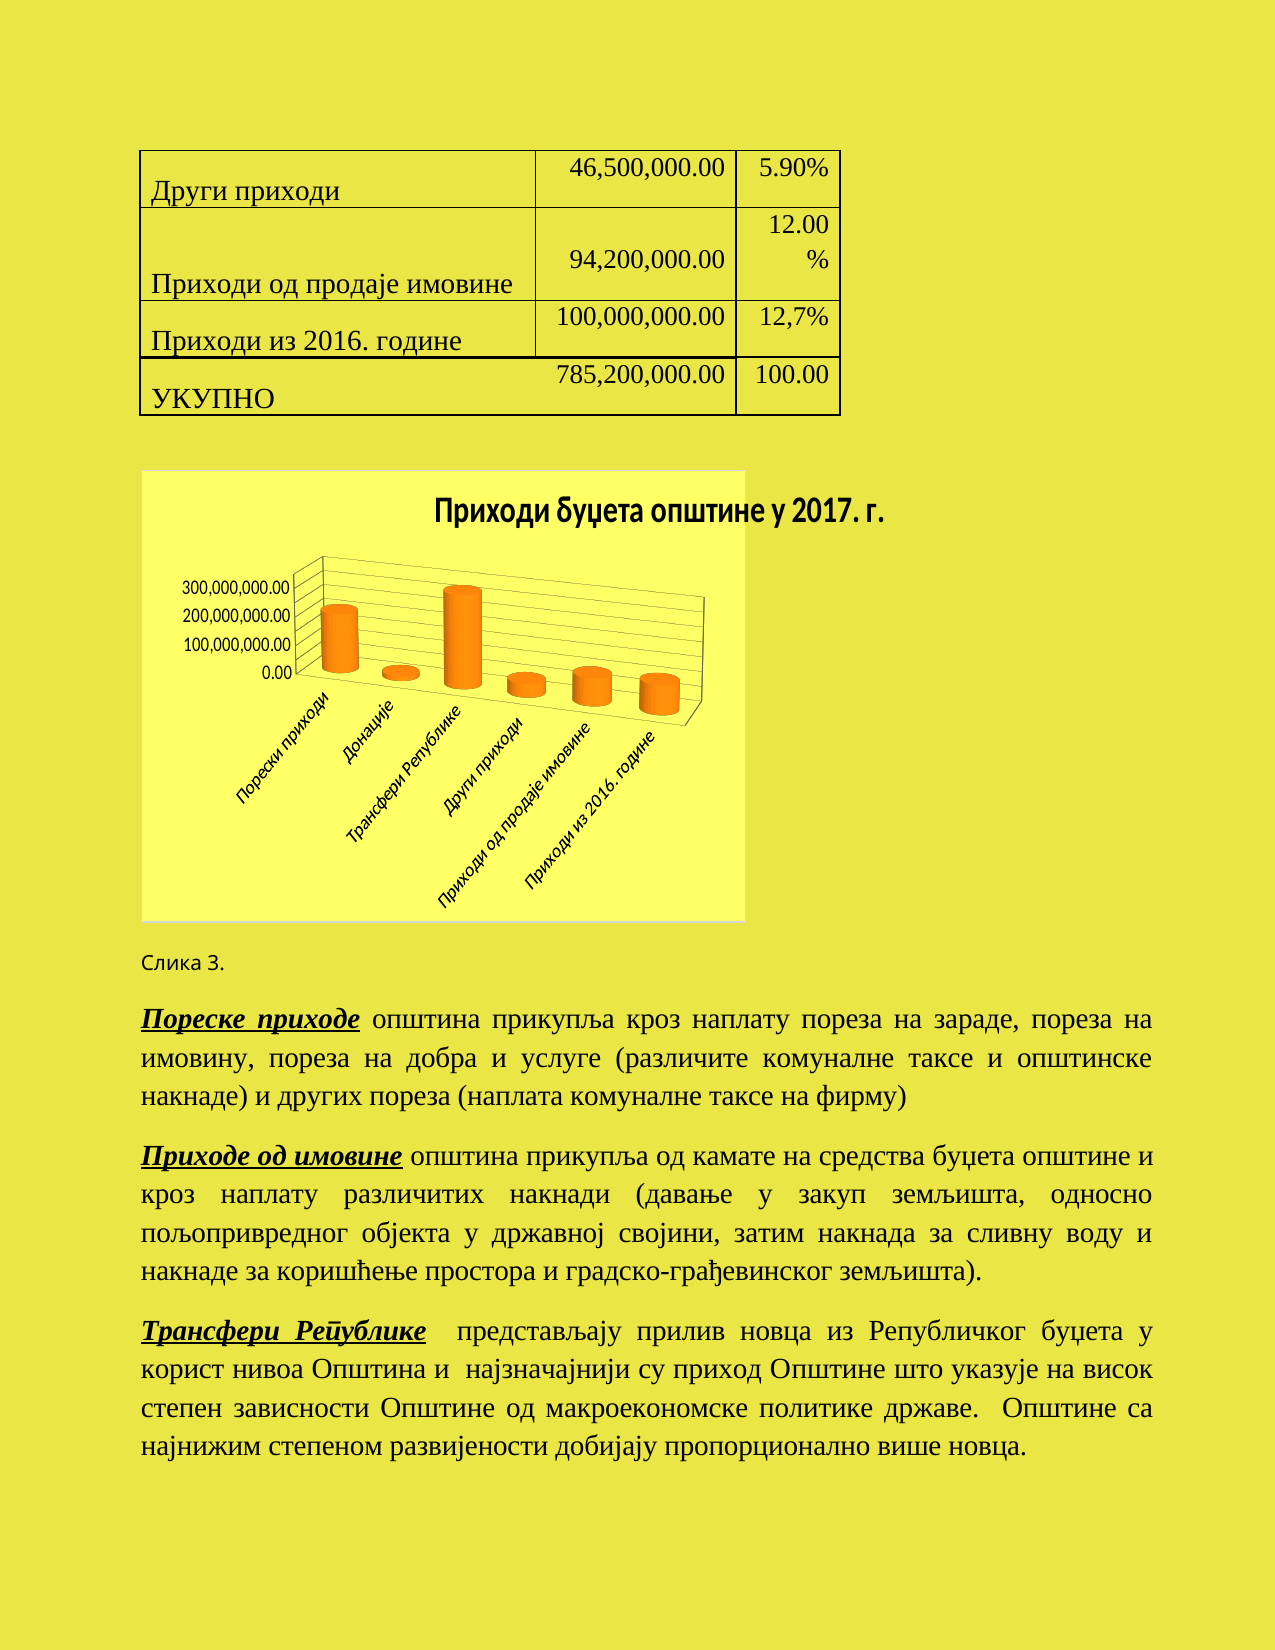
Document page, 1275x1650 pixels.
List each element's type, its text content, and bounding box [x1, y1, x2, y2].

table_cell 12,7% [737, 301, 839, 356]
table_cell 12.00% [737, 208, 839, 299]
table_cell Приходи из 2016. године [141, 301, 535, 356]
text Приходе од имовине општина прикупља од камате на средства буџета општине и кроз наплату различитих накнади (давање у закуп земљишта, односно пољопривредног објекта у државној својини, затим накнада за сливну воду и накнаде за коришћење простора и градско-грађевинског земљишта). [141, 1138, 1153, 1287]
table_cell 100,000,000.00 [536, 301, 735, 356]
text Трансфери Републике представљају прилив новца из Републичког буџета у корист нивоа Општина и најзначајнији су приход Општине што указује на висок степен зависности Општине од макроекономске политике државе. Општине са најнижим степеном развијености добијају пропорционално више новца. [141, 1313, 1153, 1462]
text Слика 3. [141, 948, 1153, 976]
table_cell 94,200,000.00 [536, 208, 735, 299]
table_cell Приходи од продаје имовине [141, 208, 535, 299]
table_cell 100.00 [737, 358, 839, 414]
table_cell Други приходи [141, 151, 535, 207]
table_cell 785,200,000.00 [536, 359, 735, 414]
text Пореске приходе општина прикупља кроз наплату пореза на зараде, пореза на имовину, пореза на добра и услуге (различите комуналне таксе и општинске накнаде) и других пореза (наплата комуналне таксе на фирму) [141, 1001, 1153, 1112]
table_cell УКУПНО [141, 359, 536, 414]
table_cell 5.90% [737, 151, 839, 207]
table_cell 46,500,000.00 [536, 151, 735, 207]
